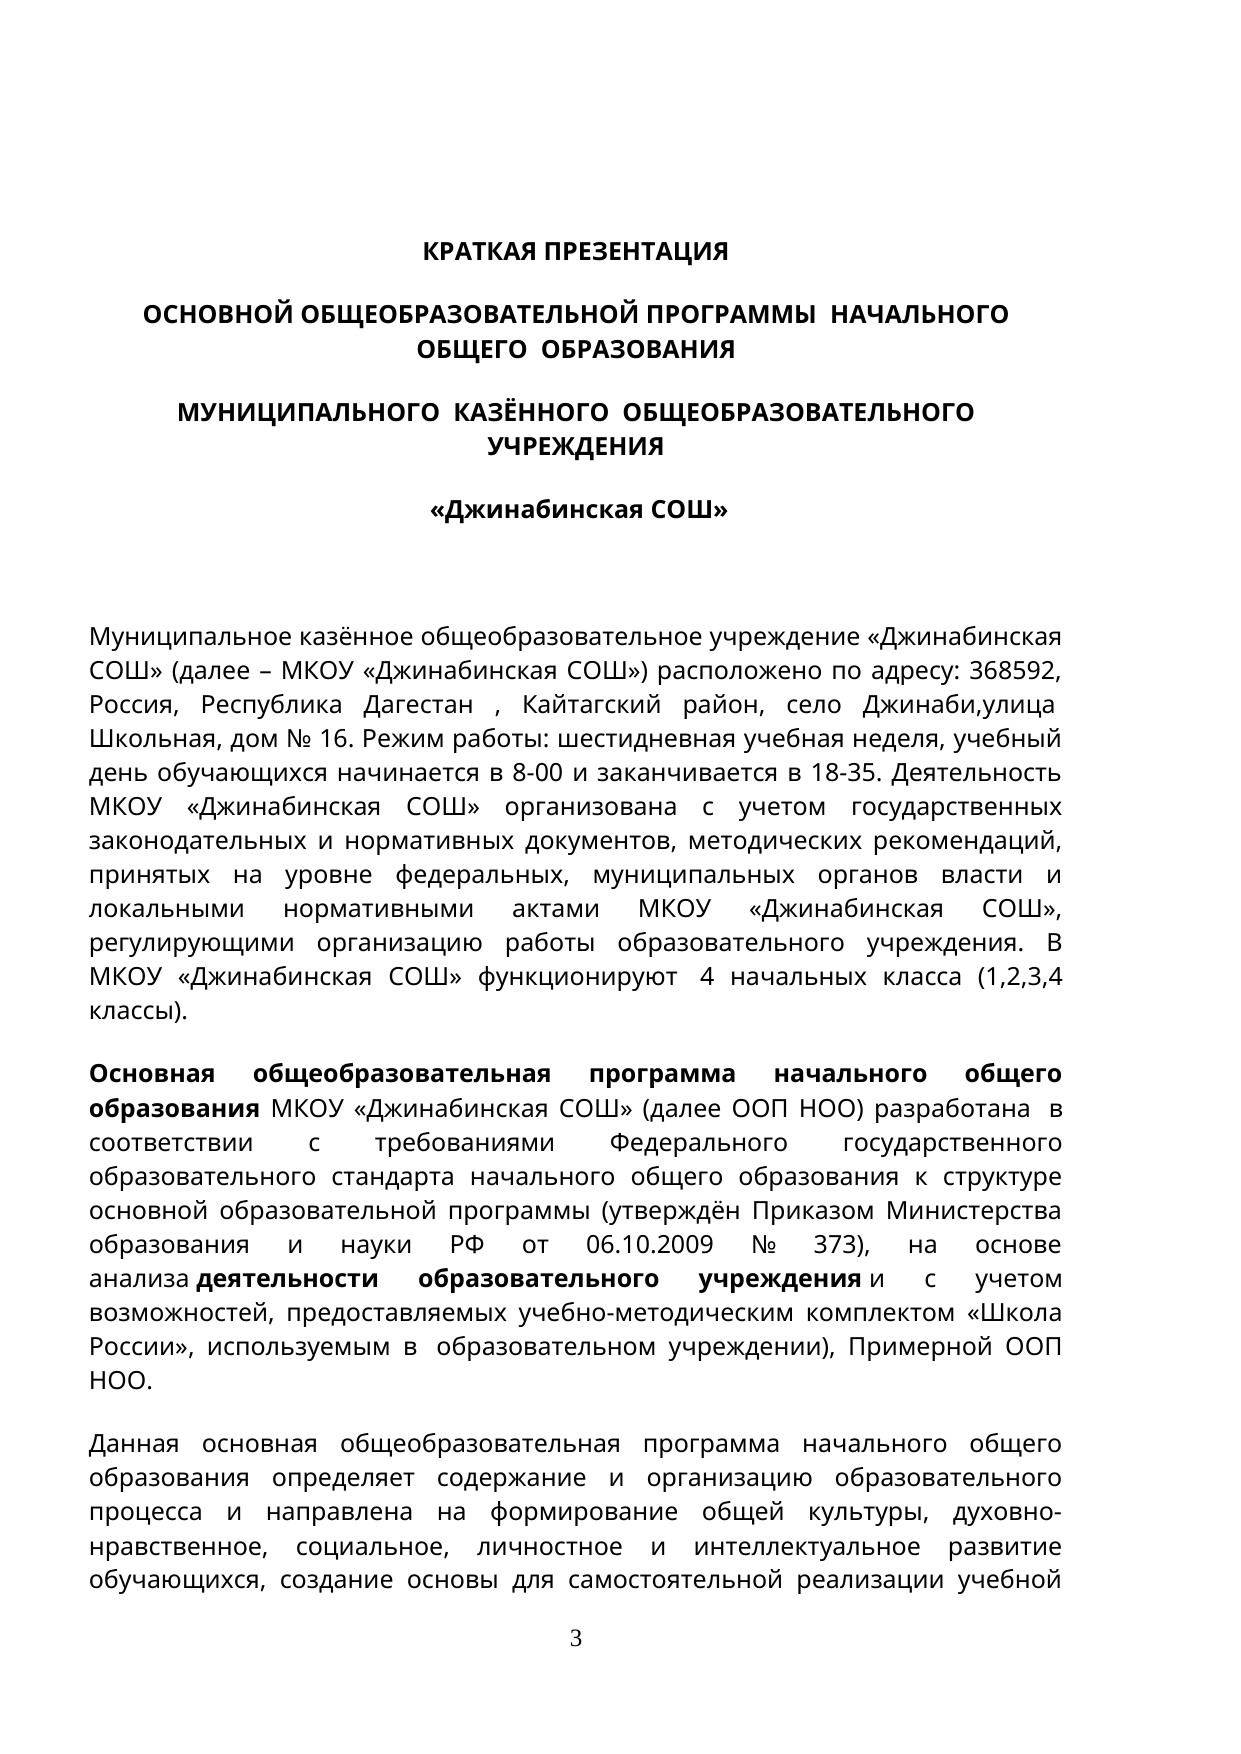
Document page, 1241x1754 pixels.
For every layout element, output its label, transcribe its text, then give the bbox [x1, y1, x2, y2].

text Муниципальное казённое общеобразовательное учреждение «Джинабинская СОШ» (далее – МКОУ «Джинабинская СОШ») расположено по адресу: 368592, Россия, Республика Дагестан , Кайтагский район, село Джинаби,улица Школьная, дом № 16. Режим работы: шестидневная учебная неделя, учебный день обучающихся начинается в 8-00 и заканчивается в 18-35. Деятельность МКОУ «Джинабинская СОШ» организована с учетом государственных законодательных и нормативных документов, методических рекомендаций, принятых на уровне федеральных, муниципальных органов власти и локальными нормативными актами МКОУ «Джинабинская СОШ», регулирующими организацию работы образовательного учреждения. В МКОУ «Джинабинская СОШ» функционируют 4 начальных класса (1,2,3,4 классы). [89, 618, 1063, 1027]
text КРАТКАЯ ПРЕЗЕНТАЦИЯ [89, 234, 1063, 268]
text Основная общеобразовательная программа начального общего образования МКОУ «Джинабинская СОШ» (далее ООП НОО) разработана в соответствии с требованиями Федерального государственного образовательного стандарта начального общего образования к структуре основной образовательной программы (утверждён Приказом Министерства образования и науки РФ от 06.10.2009 № 373), на основе анализа деятельности образовательного учреждения и с учетом возможностей, предоставляемых учебно-методическим комплектом «Школа России», используемым в образовательном учреждении), Примерной ООП НОО. [89, 1056, 1063, 1397]
text «Джинабинская СОШ» [89, 492, 1063, 526]
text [89, 1426, 1063, 1596]
text ОСНОВНОЙ ОБЩЕОБРАЗОВАТЕЛЬНОЙ ПРОГРАММЫ НАЧАЛЬНОГО ОБЩЕГО ОБРАЗОВАНИЯ [89, 297, 1063, 365]
text МУНИЦИПАЛЬНОГО КАЗЁННОГО ОБЩЕОБРАЗОВАТЕЛЬНОГО УЧРЕЖДЕНИЯ [89, 394, 1063, 463]
